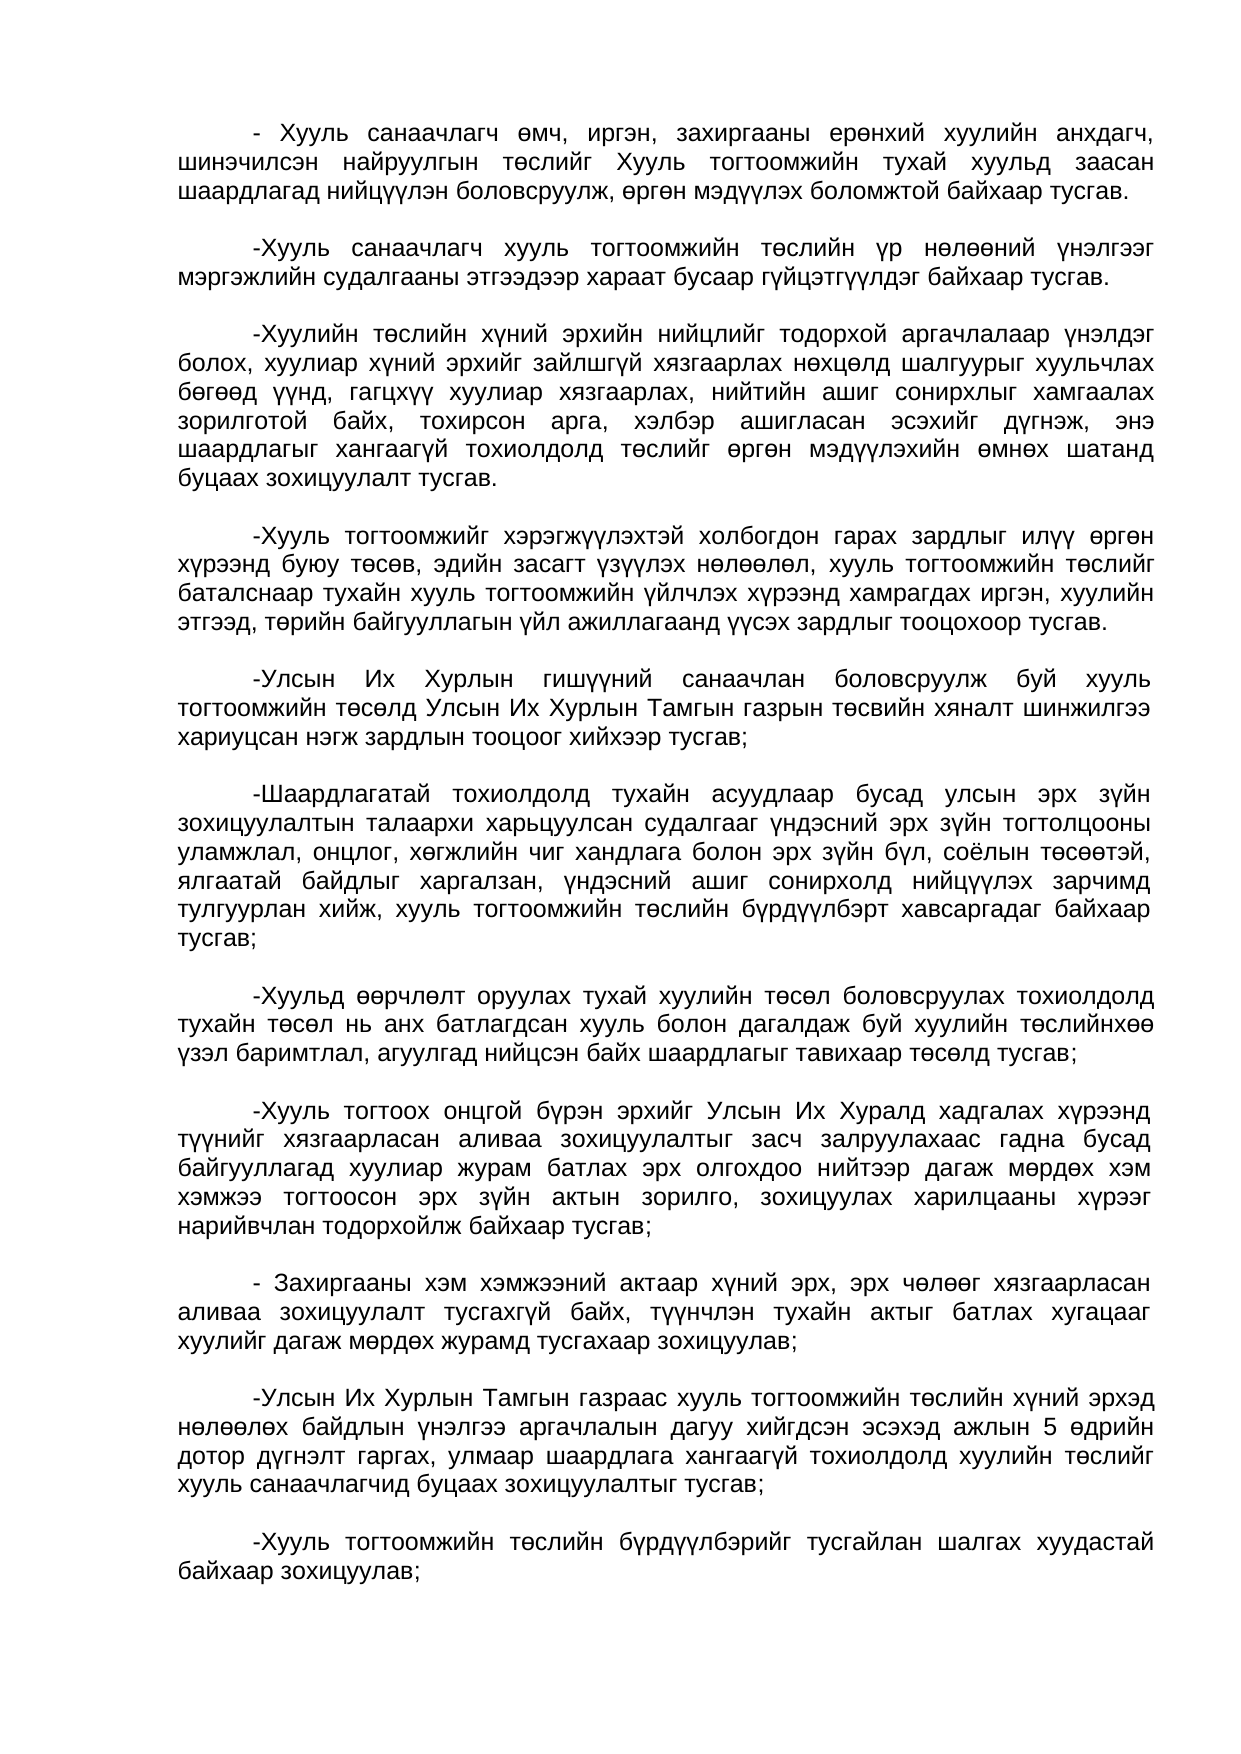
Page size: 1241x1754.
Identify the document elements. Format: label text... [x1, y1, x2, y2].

text -Хууль санаачлагч хууль тогтоомжийн төслийн үр нөлөөний үнэлгээг мэргэжлийн судалгааны этгээдээр хараат бусаар гүйцэтгүүлдэг байхаар тусгав. [177, 233, 1155, 291]
text - Захиргааны хэм хэмжээний актаар хүний эрх, эрх чөлөөг хязгаарласан аливаа зохицуулалт тусгахгүй байх, түүнчлэн тухайн актыг батлах хугацааг хуулийг дагаж мөрдөх журамд тусгахаар зохицуулав; [177, 1268, 1152, 1354]
text -Шаардлагатай тохиолдолд тухайн асуудлаар бусад улсын эрх зүйн зохицуулалтын талаархи харьцуулсан судалгааг үндэсний эрх зүйн тогтолцооны уламжлал, онцлог, хөгжлийн чиг хандлага болон эрх зүйн бүл, соёлын төсөөтэй, ялгаатай байдлыг харгалзан, үндэсний ашиг сонирхолд нийцүүлэх зарчимд тулгуурлан хийж, хууль тогтоомжийн төслийн бүрдүүлбэрт хавсаргадаг байхаар тусгав; [177, 779, 1152, 952]
text -Хууль тогтоох онцгой бүрэн эрхийг Улсын Их Хуралд хадгалах хүрээнд түүнийг хязгаарласан аливаа зохицуулалтыг засч залруулахаас гадна бусад байгууллагад хуулиар журам батлах эрх олгохдоо нийтээр дагаж мөрдөх хэм хэмжээ тогтоосон эрх зүйн актын зорилго, зохицуулах харилцааны хүрээг нарийвчлан тодорхойлж байхаар тусгав; [177, 1096, 1152, 1239]
text -Хууль тогтоомжийн төслийн бүрдүүлбэрийг тусгайлан шалгах хуудастай байхаар зохицуулав; [177, 1527, 1155, 1584]
text - Хууль санаачлагч өмч, иргэн, захиргааны ерөнхий хуулийн анхдагч, шинэчилсэн найруулгын төслийг Хууль тогтоомжийн тухай хуульд заасан шаардлагад нийцүүлэн боловсруулж, өргөн мэдүүлэх боломжтой байхаар тусгав. [177, 118, 1155, 204]
text -Улсын Их Хурлын гишүүний санаачлан боловсруулж буй хууль тогтоомжийн төсөлд Улсын Их Хурлын Тамгын газрын төсвийн хяналт шинжилгээ хариуцсан нэгж зардлын тооцоог хийхээр тусгав; [177, 664, 1152, 751]
text -Хуулийн төслийн хүний эрхийн нийцлийг тодорхой аргачлалаар үнэлдэг болох, хуулиар хүний эрхийг зайлшгүй хязгаарлах нөхцөлд шалгуурыг хуульчлах бөгөөд үүнд, гагцхүү хуулиар хязгаарлах, нийтийн ашиг сонирхлыг хамгаалах зорилготой байх, тохирсон арга, хэлбэр ашигласан эсэхийг дүгнэж, энэ шаардлагыг хангаагүй тохиолдолд төслийг өргөн мэдүүлэхийн өмнөх шатанд буцаах зохицуулалт тусгав. [177, 319, 1155, 492]
text -Хуульд өөрчлөлт оруулах тухай хуулийн төсөл боловсруулах тохиолдолд тухайн төсөл нь анх батлагдсан хууль болон дагалдаж буй хуулийн төслийнхөө үзэл баримтлал, агуулгад нийцсэн байх шаардлагыг тавихаар төсөлд тусгав; [177, 981, 1155, 1067]
text -Улсын Их Хурлын Тамгын газраас хууль тогтоомжийн төслийн хүний эрхэд нөлөөлөх байдлын үнэлгээ аргачлалын дагуу хийгдсэн эсэхэд ажлын 5 өдрийн дотор дүгнэлт гаргах, улмаар шаардлага хангаагүй тохиолдолд хуулийн төслийг хууль санаачлагчид буцаах зохицуулалтыг тусгав; [177, 1383, 1155, 1498]
text -Хууль тогтоомжийг хэрэгжүүлэхтэй холбогдон гарах зардлыг илүү өргөн хүрээнд буюу төсөв, эдийн засагт үзүүлэх нөлөөлөл, хууль тогтоомжийн төслийг баталснаар тухайн хууль тогтоомжийн үйлчлэх хүрээнд хамрагдах иргэн, хуулийн этгээд, төрийн байгууллагын үйл ажиллагаанд үүсэх зардлыг тооцохоор тусгав. [177, 521, 1155, 636]
